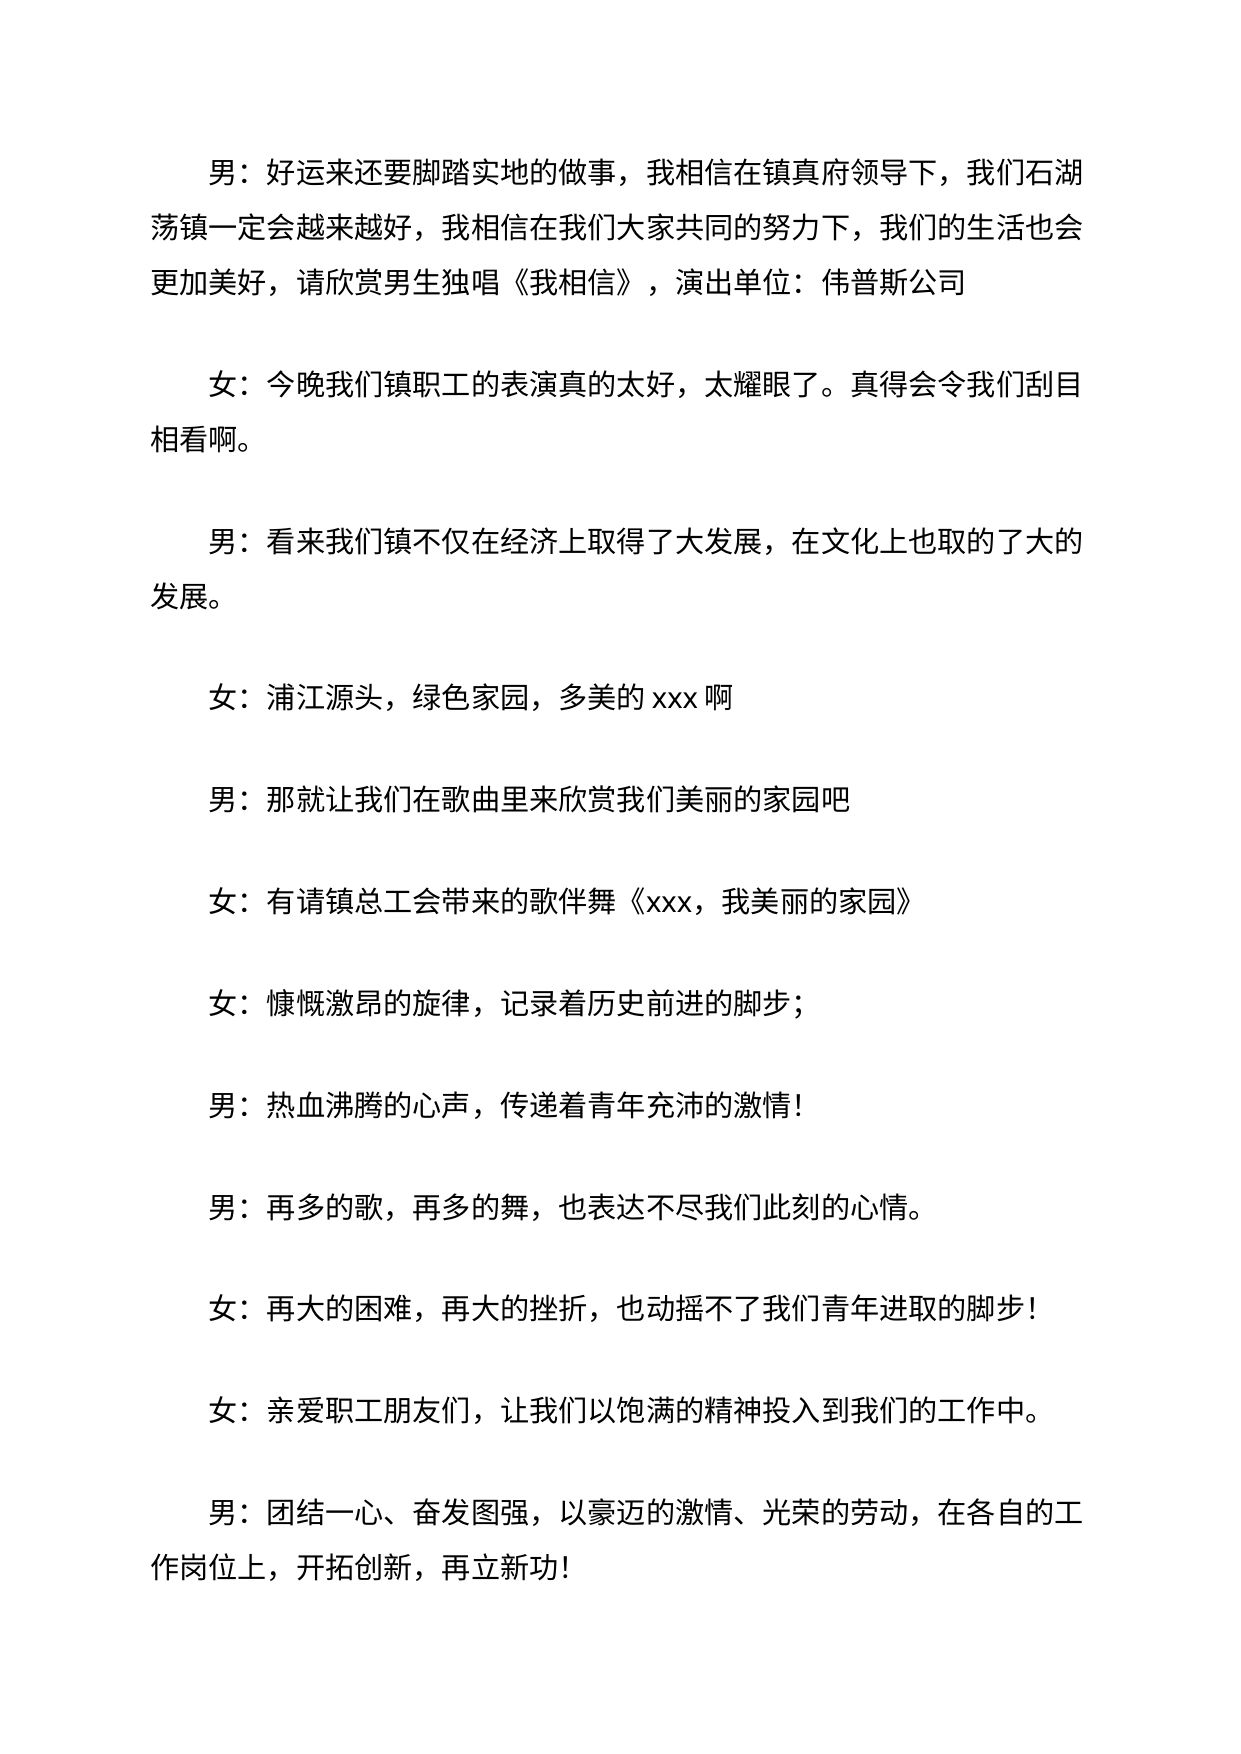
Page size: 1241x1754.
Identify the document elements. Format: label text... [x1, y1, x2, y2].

text 男：好运来还要脚踏实地的做事，我相信在镇真府领导下，我们石湖荡镇一定会越来越好，我相信在我们大家共同的努力下，我们的生活也会更加美好，请欣赏男生独唱《我相信》，演出单位：伟普斯公司 [150, 150, 1090, 302]
text 男：那就让我们在歌曲里来欣赏我们美丽的家园吧 [150, 777, 1090, 819]
text 女：浦江源头，绿色家园，多美的xxx啊 [150, 675, 1090, 717]
text 女：再大的困难，再大的挫折，也动摇不了我们青年进取的脚步！ [150, 1286, 1090, 1328]
text 男：看来我们镇不仅在经济上取得了大发展，在文化上也取的了大的发展。 [150, 518, 1090, 615]
text 女：有请镇总工会带来的歌伴舞《xxx，我美丽的家园》 [150, 879, 1090, 921]
text 女：亲爱职工朋友们，让我们以饱满的精神投入到我们的工作中。 [150, 1388, 1090, 1430]
text 女：今晚我们镇职工的表演真的太好，太耀眼了。真得会令我们刮目相看啊。 [150, 362, 1090, 459]
text 男：团结一心、奋发图强，以豪迈的激情、光荣的劳动，在各自的工作岗位上，开拓创新，再立新功！ [150, 1489, 1090, 1587]
text 男：热血沸腾的心声，传递着青年充沛的激情！ [150, 1082, 1090, 1125]
text 男：再多的歌，再多的舞，也表达不尽我们此刻的心情。 [150, 1184, 1090, 1226]
text 女：慷慨激昂的旋律，记录着历史前进的脚步； [150, 981, 1090, 1023]
